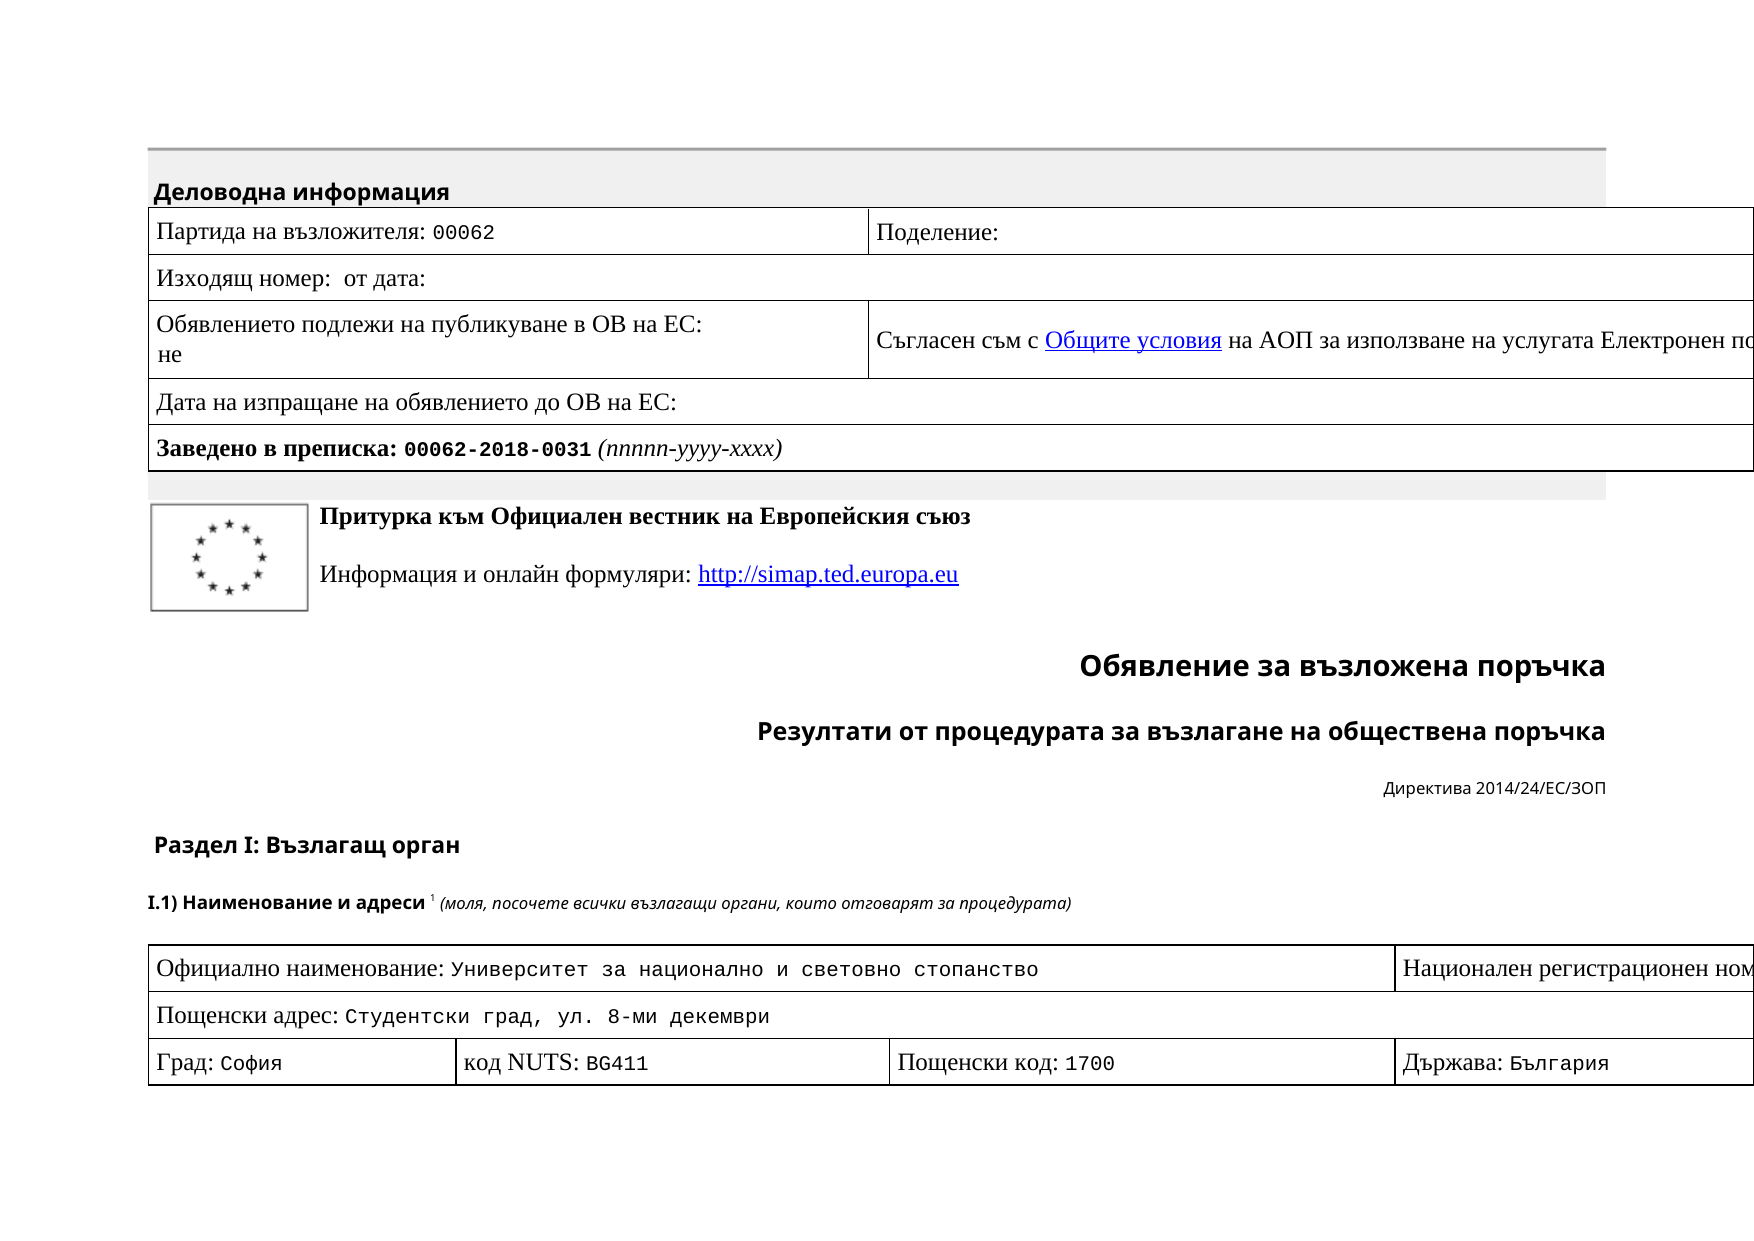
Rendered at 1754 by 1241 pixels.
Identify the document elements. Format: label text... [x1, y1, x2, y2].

table_cell Пощенски код: 1700 [890, 1039, 1394, 1084]
table_header [148, 500, 318, 616]
picture [149, 501, 312, 615]
table_cell Обявлението подлежи на публикуване в ОВ на ЕС: [149, 301, 868, 377]
table_header Притурка към Официален вестник на Европейския съюз Информация и онлайн формуляри: http://simap.ted.europa.eu [318, 500, 977, 616]
text Обявление за възложена поръчка [148, 645, 1606, 684]
table_header Поделение: [869, 208, 1753, 254]
table_cell Дата на изпращане на обявлението до ОВ на ЕС: [149, 379, 1753, 423]
text Резултати от процедурата за възлагане на обществена поръчка [148, 714, 1606, 748]
table_cell Заведено в преписка: 00062-2018-0031 (nnnnn-yyyy-xxxx) [149, 425, 1753, 470]
table_cell код NUTS: BG411 [457, 1039, 889, 1084]
table_cell Пощенски адрес: Студентски град, ул. 8-ми декември [149, 992, 1753, 1037]
table_header Национален регистрационен номер: 000670602 [1396, 946, 1753, 991]
table_header Официално наименование: Университет за национално и световно стопанство [149, 946, 1394, 991]
table_cell Държава: България [1396, 1039, 1753, 1084]
table_header Партида на възложителя: 00062 [149, 208, 868, 254]
text Деловодна информация [148, 176, 1606, 207]
table_cell Съгласен съм с Общите условия на АОП за използване на услугата Електронен подател: [869, 301, 1753, 377]
table_cell Изходящ номер: от дата: [149, 255, 1753, 299]
text Раздел I: Възлагащ орган [148, 829, 1606, 860]
text Директива 2014/24/ЕС/ЗОП [148, 777, 1606, 800]
text I.1) Наименование и адреси 1 (моля, посочете всички възлагащи органи, които отговарят за процедурата) [148, 889, 1606, 915]
table_cell Град: София [149, 1039, 455, 1084]
